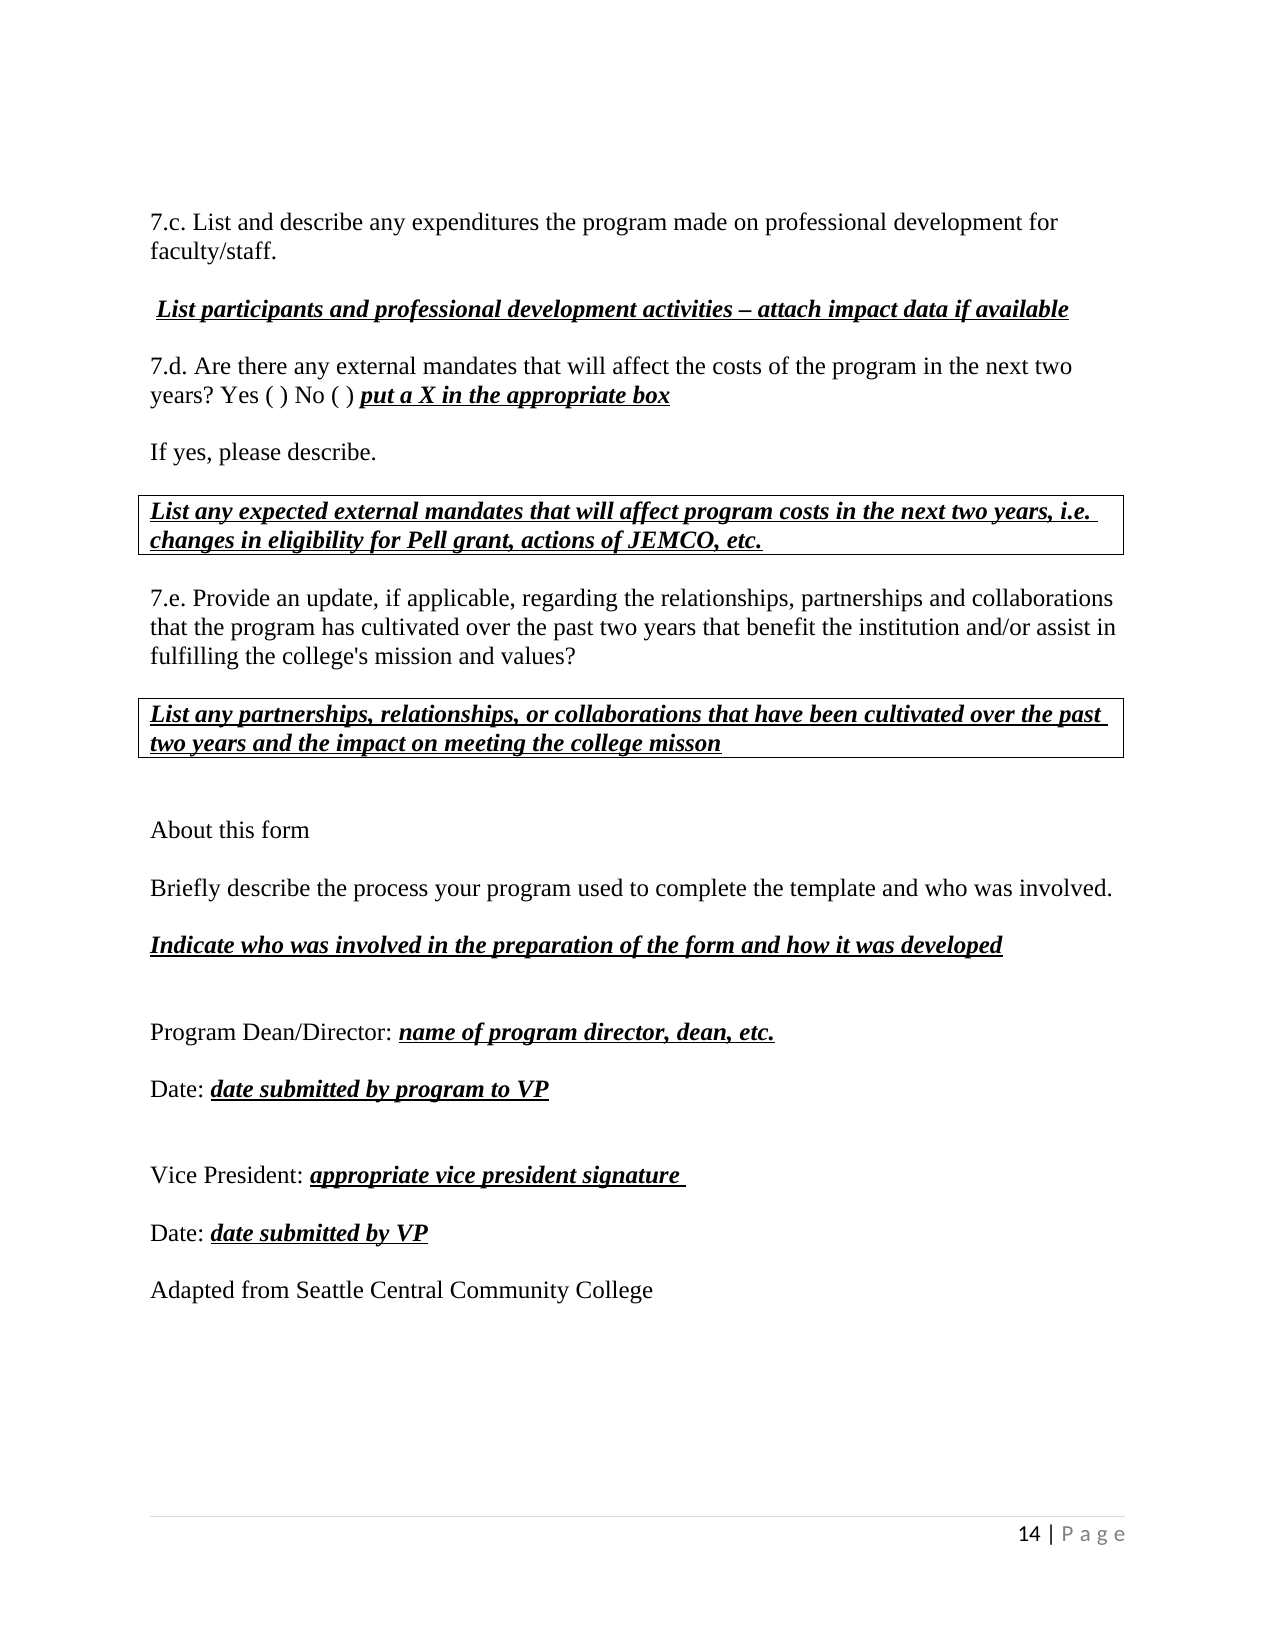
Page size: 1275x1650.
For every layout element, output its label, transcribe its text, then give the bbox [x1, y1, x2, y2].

text Indicate who was involved in the preparation of the form and how it was developed [150, 930, 1125, 959]
text Program Dean/Director: name of program director, dean, etc. [150, 1017, 1125, 1045]
table_header List any partnerships, relationships, or collaborations that have been cultivated over the past two years and the impact on meeting the college misson [139, 699, 1123, 757]
text 7.c. List and describe any expenditures the program made on professional development for faculty/staff. [150, 207, 1125, 265]
table_header List any expected external mandates that will affect program costs in the next two years, i.e. changes in eligibility for Pell grant, actions of JEMCO, etc. [139, 496, 1123, 553]
text About this form [150, 815, 1125, 844]
text 7.e. Provide an update, if applicable, regarding the relationships, partnerships and collaborations that the program has cultivated over the past two years that benefit the institution and/or assist in fulfilling the college's mission and values? [150, 583, 1125, 669]
text Briefly describe the process your program used to complete the template and who was involved. [150, 873, 1125, 902]
text Date: date submitted by VP [150, 1218, 1125, 1247]
text Adapted from Seattle Central Community College [150, 1275, 1125, 1304]
text 7.d. Are there any external mandates that will affect the costs of the program in the next two years? Yes ( ) No ( ) put a X in the appropriate box [150, 351, 1125, 409]
text If yes, please describe. [150, 437, 1125, 466]
text Date: date submitted by program to VP [150, 1074, 1125, 1103]
text List participants and professional development activities – attach impact data if available [150, 294, 1125, 322]
text Vice President: appropriate vice president signature [150, 1160, 1125, 1189]
